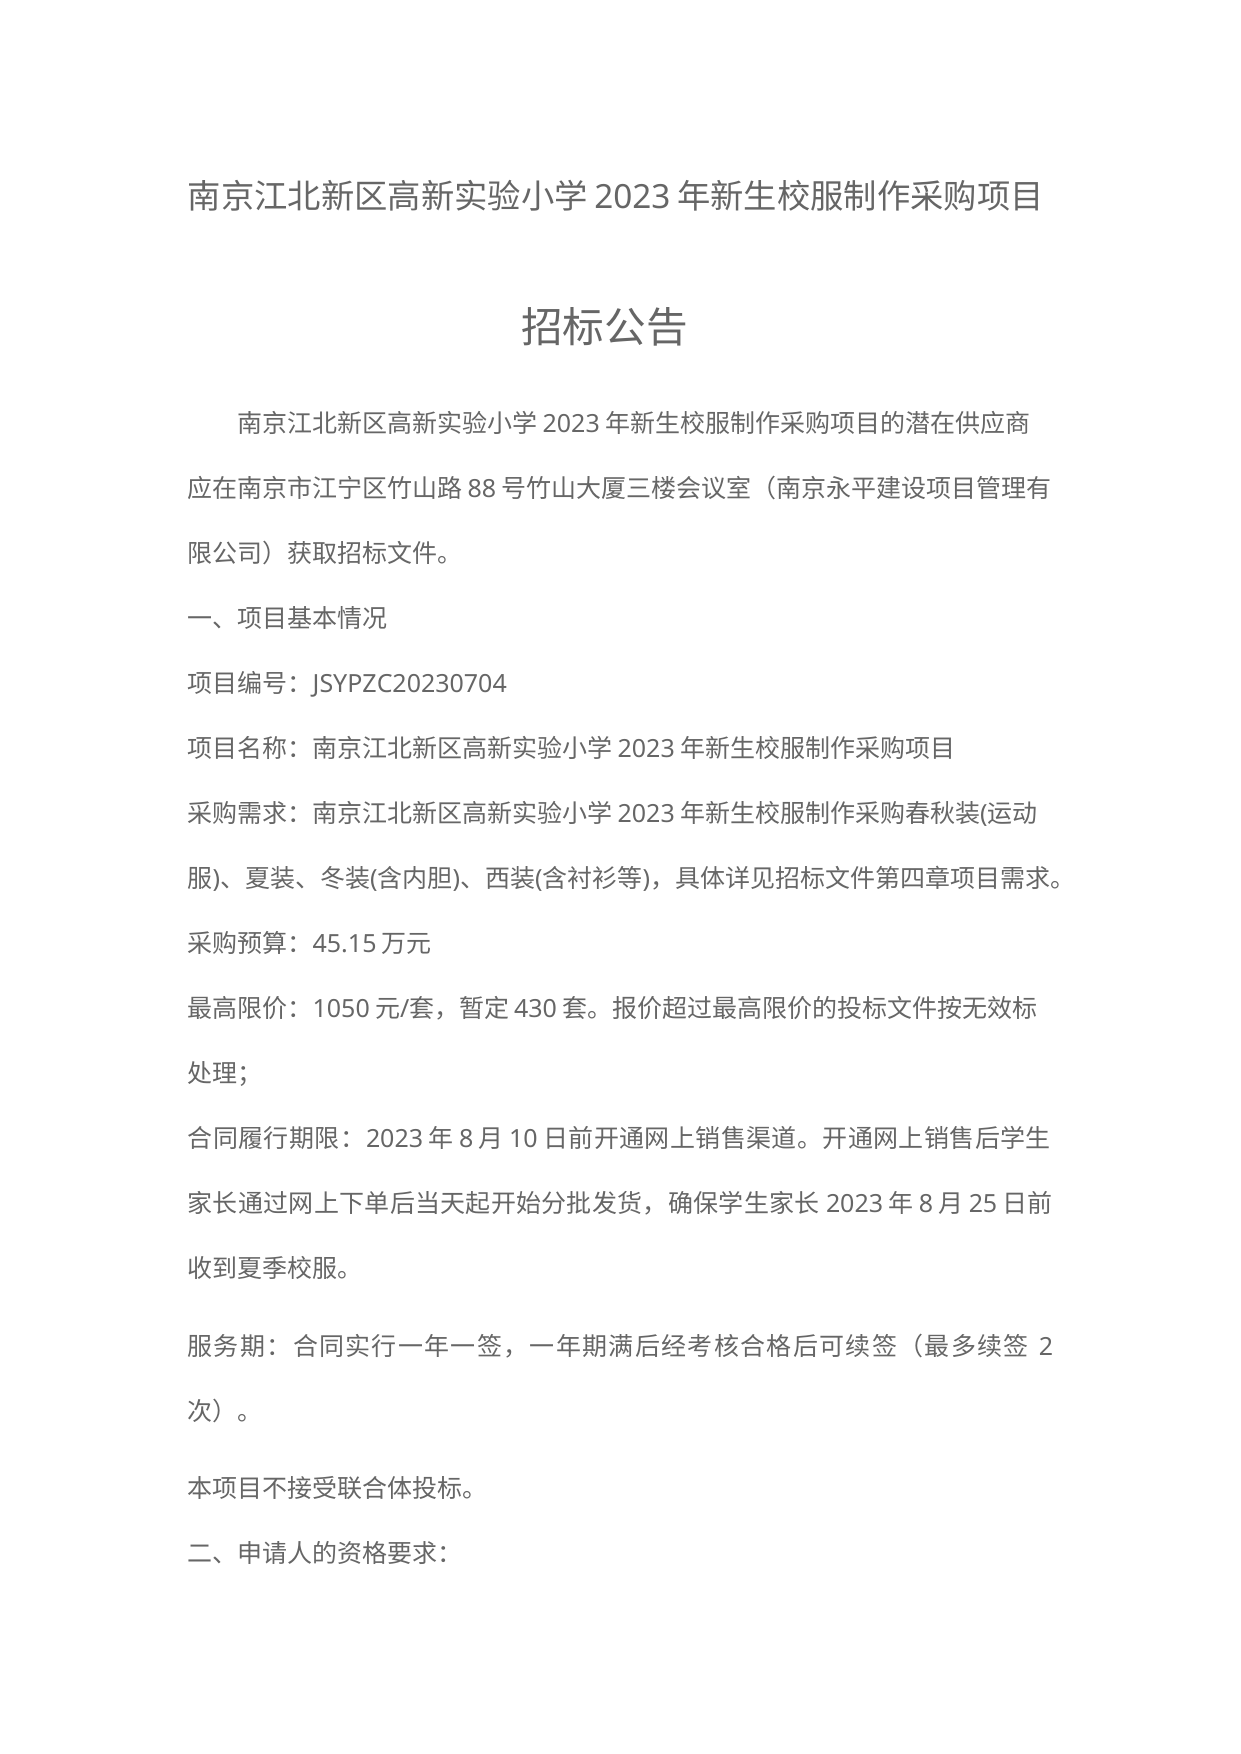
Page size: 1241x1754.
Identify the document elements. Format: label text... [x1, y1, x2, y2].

text 南京江北新区高新实验小学2023年新生校服制作采购项目的潜在供应商应在南京市江宁区竹山路88号竹山大厦三楼会议室（南京永平建设项目管理有限公司）获取招标文件。 [187, 389, 1053, 584]
text 项目编号：JSYPZC20230704 [187, 649, 1053, 714]
text 南京江北新区高新实验小学2023年新生校服制作采购项目 [187, 162, 1053, 227]
text 采购需求：南京江北新区高新实验小学2023年新生校服制作采购春秋装(运动服)、夏装、冬装(含内胆)、西装(含衬衫等)，具体详见招标文件第四章项目需求。 [187, 779, 1053, 909]
text 一、项目基本情况 [187, 584, 1053, 649]
text 二、申请人的资格要求： [187, 1519, 1053, 1584]
text 招标公告 [187, 292, 1053, 357]
text 采购预算：45.15万元 [187, 909, 1053, 974]
text 项目名称：南京江北新区高新实验小学2023年新生校服制作采购项目 [187, 714, 1053, 779]
text 合同履行期限：2023年8月10日前开通网上销售渠道。开通网上销售后学生家长通过网上下单后当天起开始分批发货，确保学生家长2023年8月25日前收到夏季校服。 [187, 1104, 1053, 1299]
text 服务期：合同实行一年一签，一年期满后经考核合格后可续签（最多续签2次）。 [187, 1312, 1053, 1442]
text 最高限价：1050元/套，暂定430套。报价超过最高限价的投标文件按无效标处理； [187, 974, 1053, 1104]
text 本项目不接受联合体投标。 [187, 1454, 1053, 1519]
